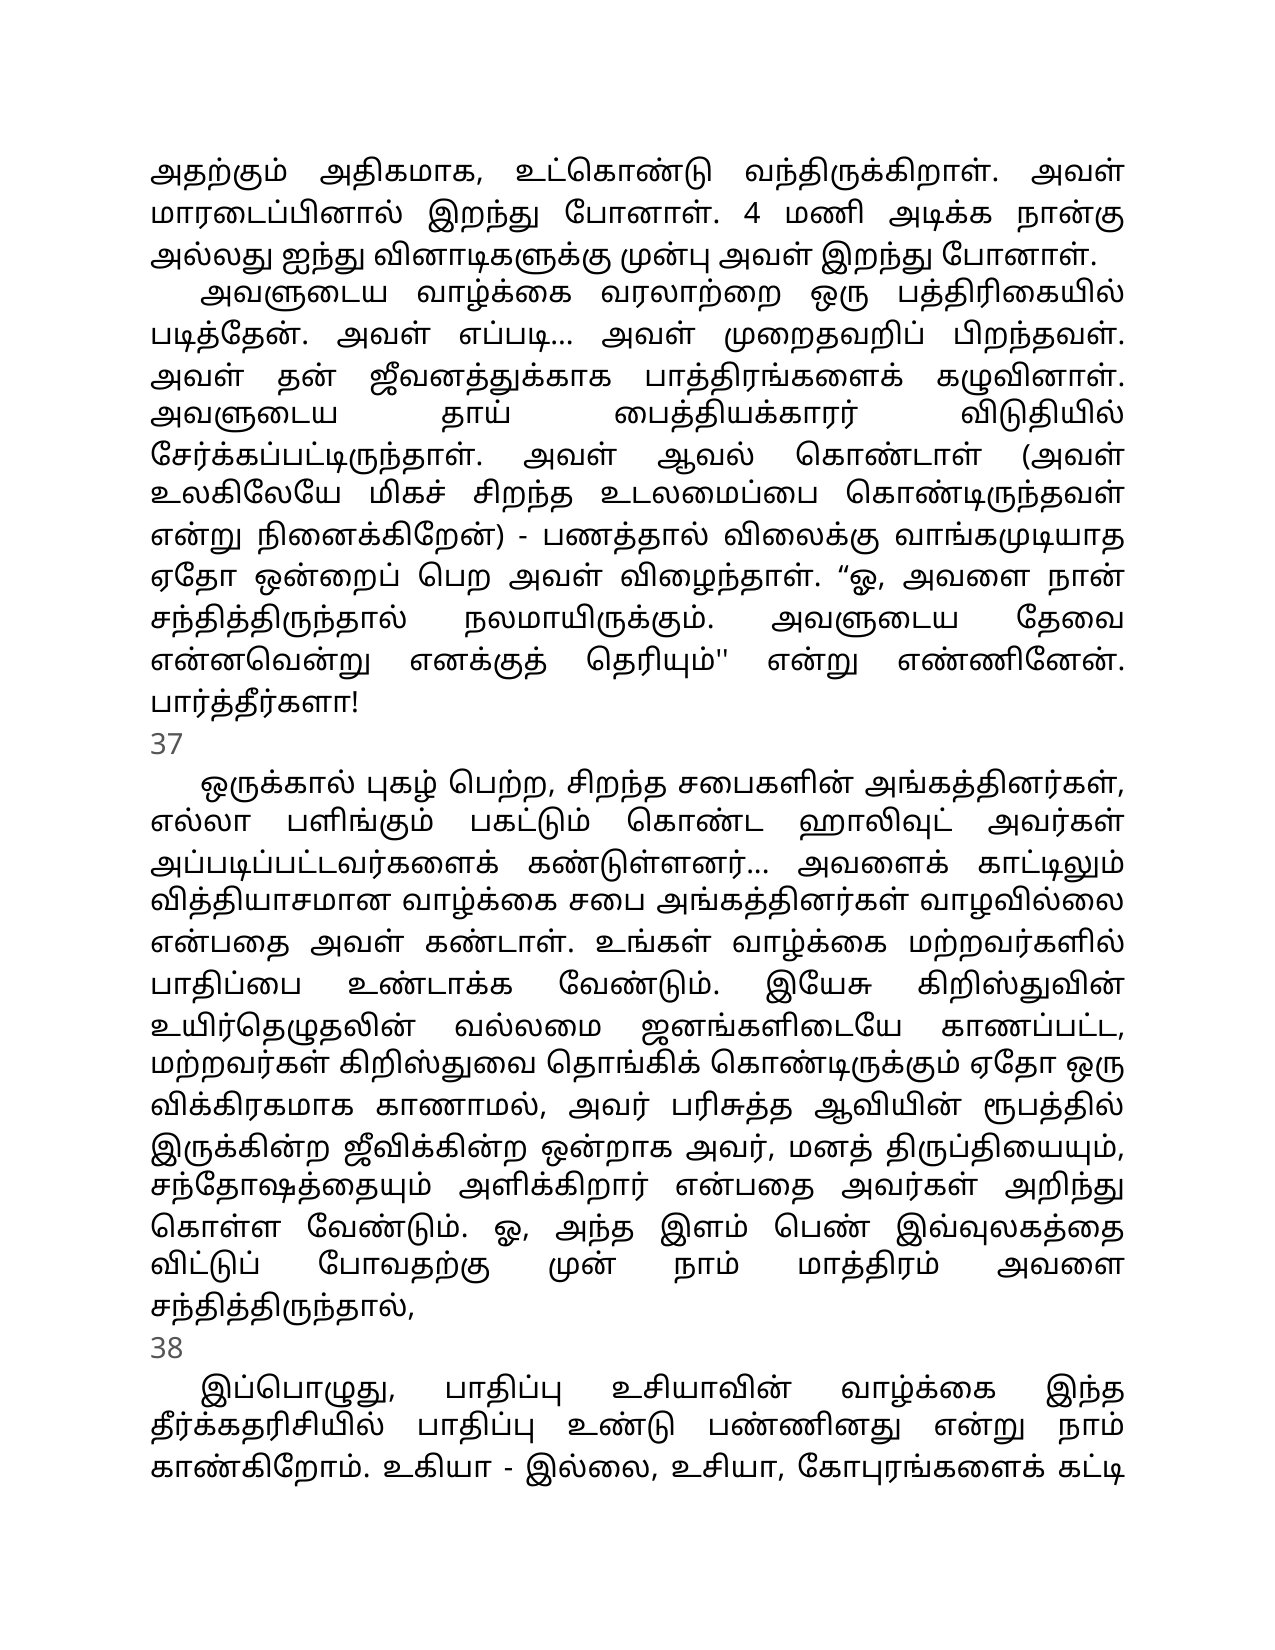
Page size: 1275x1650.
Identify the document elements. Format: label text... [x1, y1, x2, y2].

text 38 [150, 1327, 1125, 1367]
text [150, 1367, 1125, 1488]
text அவளுடைய வாழ்க்கை வரலாற்றை ஒரு பத்திரிகையில் படித்தேன். அவள் எப்படி... அவள் முறைதவறிப் பிறந்தவள். அவள் தன் ஜீவனத்துக்காக பாத்திரங்களைக் கழுவினாள். அவளுடைய தாய் பைத்தியக்காரர் விடுதியில் சேர்க்கப்பட்டிருந்தாள். அவள் ஆவல் கொண்டாள் (அவள் உலகிலேயே மிகச் சிறந்த உடலமைப்பை கொண்டிருந்தவள் என்று நினைக்கிறேன்) - பணத்தால் விலைக்கு வாங்கமுடியாத ஏதோ ஒன்றைப் பெற அவள் விழைந்தாள். “ஓ, அவளை நான் சந்தித்திருந்தால் நலமாயிருக்கும். அவளுடைய தேவை என்னவென்று எனக்குத் தெரியும்'' என்று எண்ணினேன். பார்த்தீர்களா! [150, 276, 1125, 723]
text 37 [150, 723, 1125, 763]
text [150, 150, 1125, 276]
text ஒருக்கால் புகழ் பெற்ற, சிறந்த சபைகளின் அங்கத்தினர்கள், எல்லா பளிங்கும் பகட்டும் கொண்ட ஹாலிவுட் அவர்கள் அப்படிப்பட்டவர்களைக் கண்டுள்ளனர்... அவளைக் காட்டிலும் வித்தியாசமான வாழ்க்கை சபை அங்கத்தினர்கள் வாழவில்லை என்பதை அவள் கண்டாள். உங்கள் வாழ்க்கை மற்றவர்களில் பாதிப்பை உண்டாக்க வேண்டும். இயேசு கிறிஸ்துவின் உயிர்தெழுதலின் வல்லமை ஜனங்களிடையே காணப்பட்ட, மற்றவர்கள் கிறிஸ்துவை தொங்கிக் கொண்டிருக்கும் ஏதோ ஒரு விக்கிரகமாக காணாமல், அவர் பரிசுத்த ஆவியின் ரூபத்தில் இருக்கின்ற ஜீவிக்கின்ற ஒன்றாக அவர், மனத் திருப்தியையும், சந்தோஷத்தையும் அளிக்கிறார் என்பதை அவர்கள் அறிந்து கொள்ள வேண்டும். ஓ, அந்த இளம் பெண் இவ்வுலகத்தை விட்டுப் போவதற்கு முன் நாம் மாத்திரம் அவளை சந்தித்திருந்தால், [150, 763, 1125, 1327]
